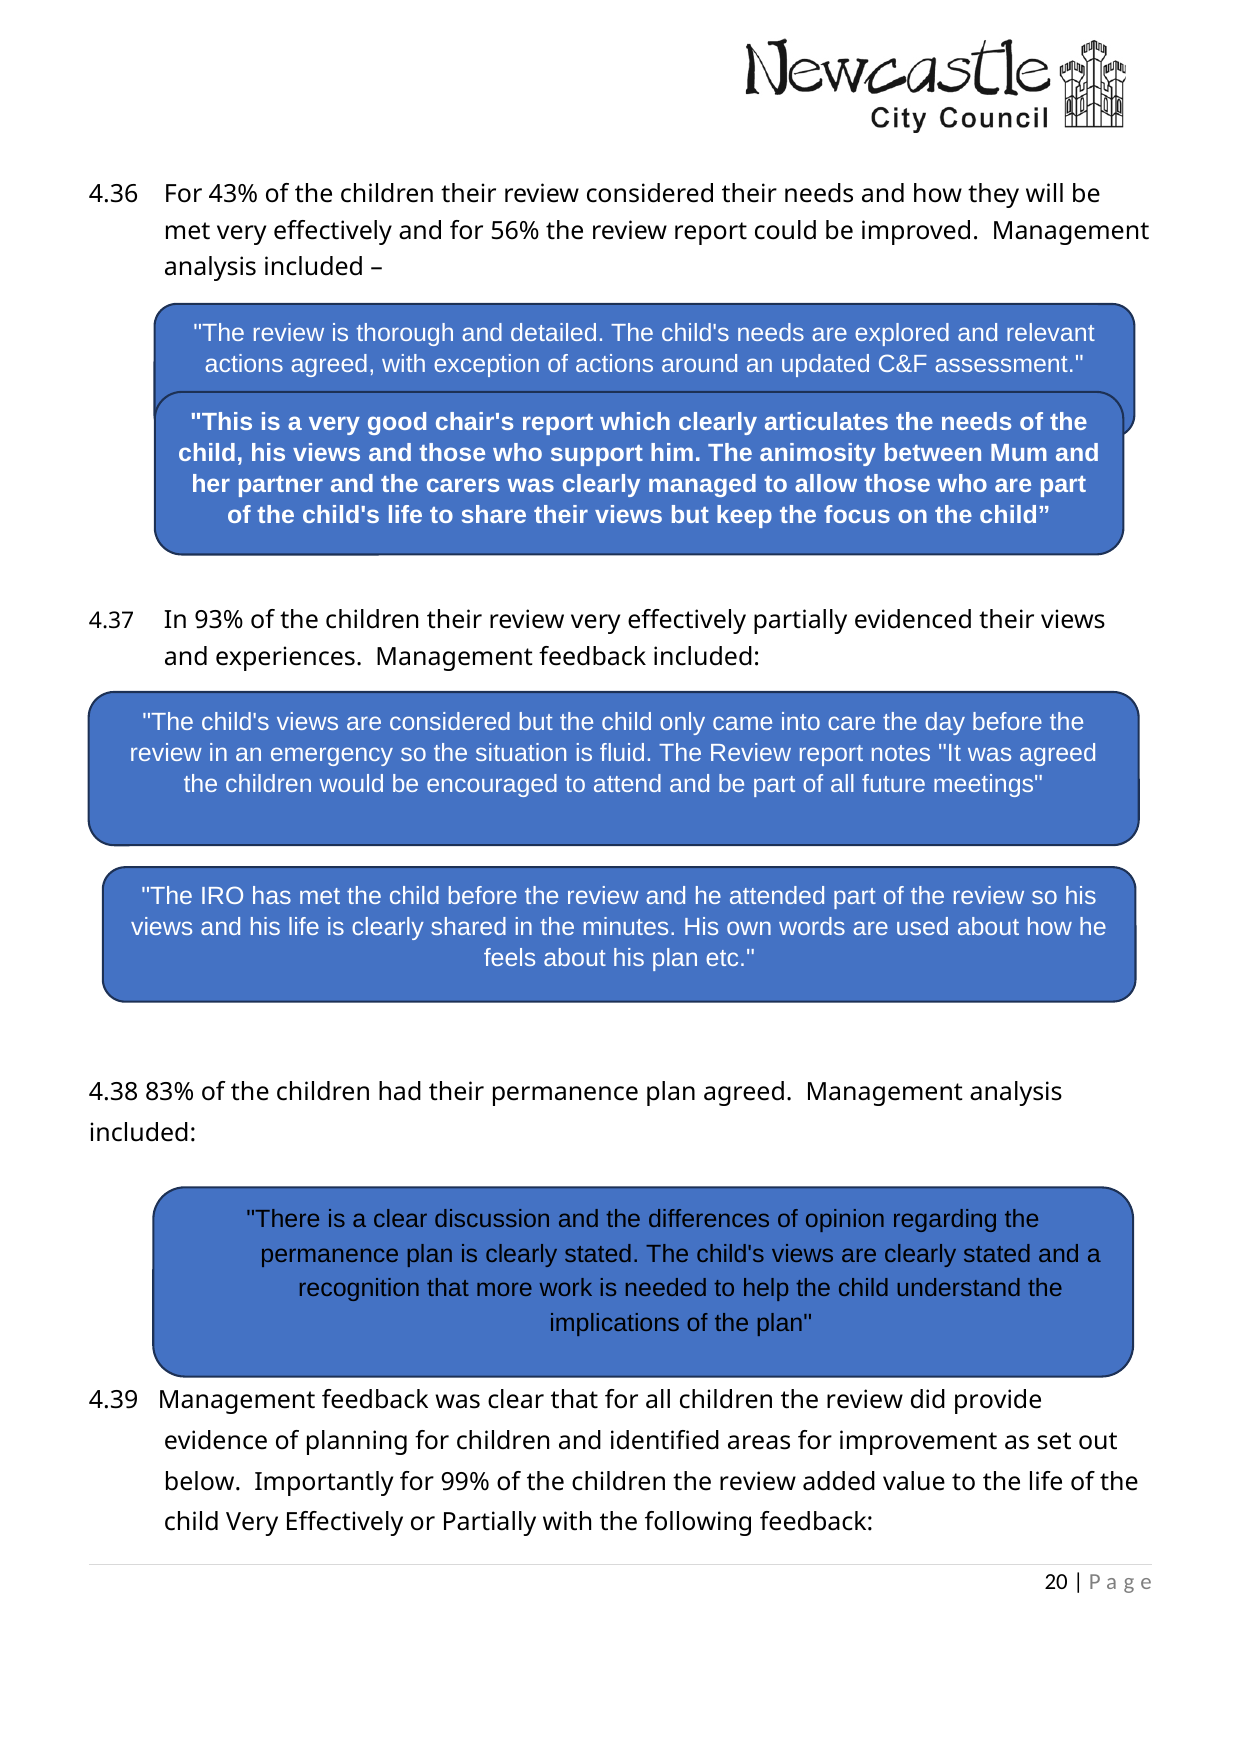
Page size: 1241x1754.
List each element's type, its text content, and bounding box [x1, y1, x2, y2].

text 4.39 Management feedback was clear that for all children the review did provide evidence of planning for children and identified areas for improvement as set out below. Importantly for 99% of the children the review added value to the life of the child Very Effectively or Partially with the following feedback: [89, 1382, 1152, 1538]
text 4.38 83% of the children had their permanence plan agreed. Management analysis included: [89, 1074, 1152, 1149]
text 4.36 For 43% of the children their review considered their needs and how they will be met very effectively and for 56% the review report could be improved. Management analysis included – [89, 176, 1152, 283]
text 4.37 In 93% of the children their review very effectively partially evidenced their views and experiences. Management feedback included: [89, 602, 1152, 673]
picture [744, 38, 1125, 132]
